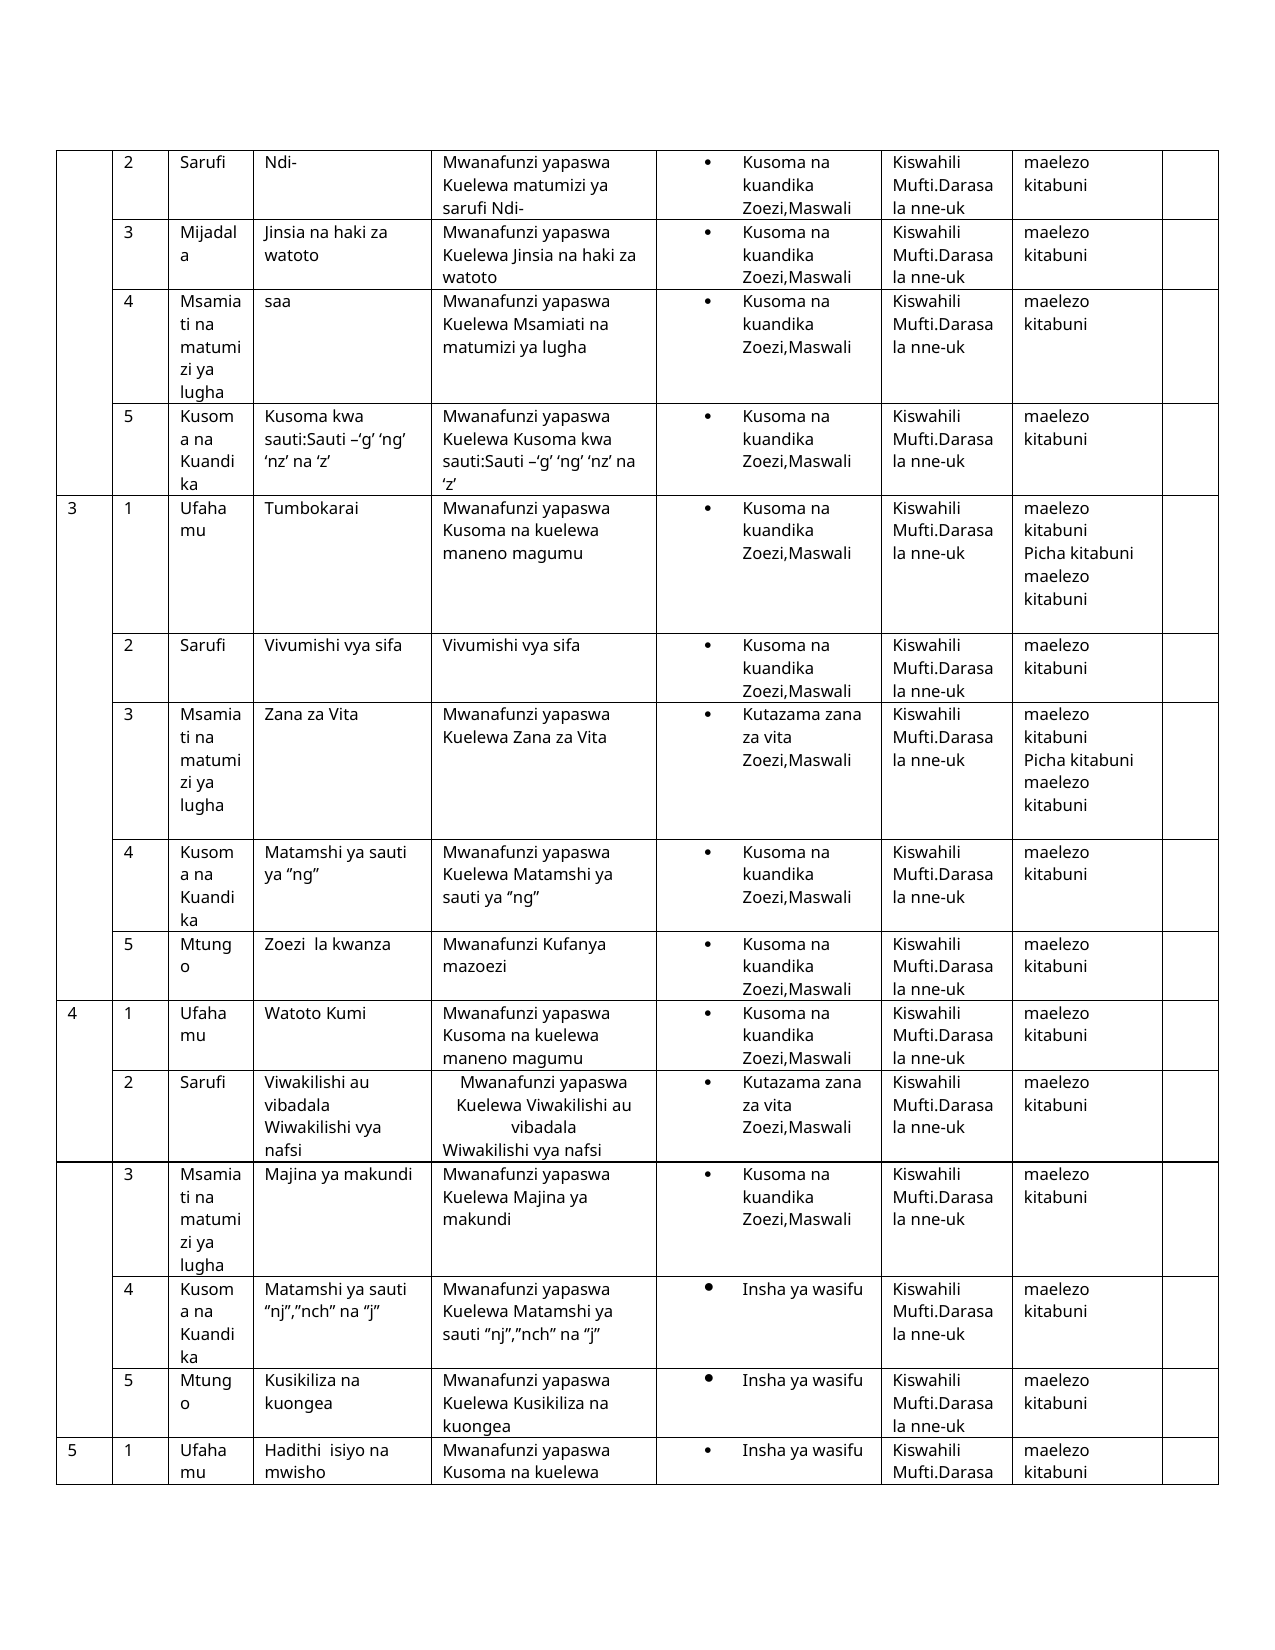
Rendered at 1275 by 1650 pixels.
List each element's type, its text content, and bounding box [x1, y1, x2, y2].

table_cell Insha ya wasifu [657, 1277, 881, 1368]
table_cell saa [254, 290, 431, 403]
table_cell Mtungo [169, 1369, 253, 1437]
table_cell Msamiati na matumizi ya lugha [169, 290, 253, 403]
table_cell maelezo kitabuni [1013, 1001, 1162, 1069]
table_cell Kiswahili Mufti.Darasa la nne-uk [882, 840, 1012, 931]
table_cell Sarufi [169, 151, 253, 219]
table_cell Kusoma na kuandika Zoezi,Maswali [657, 634, 881, 702]
table_cell [1163, 1369, 1218, 1437]
table_cell Mwanafunzi yapaswa Kuelewa Kusoma kwa sauti:Sauti –‘g’ ‘ng’ ‘nz’ na ‘z’ [432, 404, 656, 495]
table_cell maelezo kitabuni [1013, 1163, 1162, 1276]
table_cell Insha ya wasifu [657, 1438, 881, 1484]
table_cell [1163, 496, 1218, 633]
table_cell Viwakilishi au vibadala Wiwakilishi vya nafsi [254, 1071, 431, 1161]
table_cell Kutazama zana za vita Zoezi,Maswali [657, 1071, 881, 1161]
table_cell [1163, 703, 1218, 839]
table_cell Mwanafunzi yapaswa Kuelewa Majina ya makundi [432, 1163, 656, 1276]
table_cell maelezo kitabuni [1013, 1071, 1162, 1161]
table_cell Kusoma na kuandika Zoezi,Maswali [657, 1001, 881, 1069]
table_cell Kiswahili Mufti.Darasa la nne-uk [882, 1163, 1012, 1276]
table_cell 2 [113, 1071, 168, 1161]
table_cell Mwanafunzi yapaswa Kuelewa Jinsia na haki za watoto [432, 220, 656, 289]
table_cell 4 [113, 290, 168, 403]
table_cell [254, 1438, 431, 1484]
table_cell maelezo kitabuni [1013, 404, 1162, 495]
table_cell Vivumishi vya sifa [254, 634, 431, 702]
table_cell [57, 1163, 112, 1437]
table_cell [1163, 220, 1218, 289]
table_cell Kusoma na Kuandika [169, 404, 253, 495]
table_cell Mwanafunzi yapaswa Kuelewa Msamiati na matumizi ya lugha [432, 290, 656, 403]
table_cell [1163, 840, 1218, 931]
table_cell Insha ya wasifu [657, 1369, 881, 1437]
table_cell Kiswahili Mufti.Darasa la nne-uk [882, 496, 1012, 633]
table_cell Ufahamu [169, 496, 253, 633]
table_cell Mwanafunzi yapaswa Kuelewa Matamshi ya sauti ‘’nj’’,’’nch’’ na ‘’j’’ [432, 1277, 656, 1368]
table_cell Ufahamu [169, 1438, 253, 1484]
table_cell 3 [113, 220, 168, 289]
table_cell 3 [113, 1163, 168, 1276]
table_cell Tumbokarai [254, 496, 431, 633]
table_cell [1163, 290, 1218, 403]
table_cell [882, 151, 1012, 219]
table_cell [1163, 1163, 1218, 1276]
table_cell Kusoma na kuandika Zoezi,Maswali [657, 496, 881, 633]
table_cell [1163, 634, 1218, 702]
table_cell Mijadala [169, 220, 253, 289]
table_cell Vivumishi vya sifa [432, 634, 656, 702]
table_cell Mwanafunzi yapaswa Kuelewa matumizi ya sarufi Ndi- [432, 151, 656, 219]
table_cell Mwanafunzi Kufanya mazoezi [432, 932, 656, 1000]
table_cell [1163, 1277, 1218, 1368]
table_cell 3 [113, 703, 168, 839]
table_cell 5 [113, 932, 168, 1000]
table_cell Kusoma na kuandika Zoezi,Maswali [657, 404, 881, 495]
table_cell Kusoma na Kuandika [169, 840, 253, 931]
table_cell Kiswahili Mufti.Darasa la nne-uk [882, 932, 1012, 1000]
table_cell 5 [113, 404, 168, 495]
table_cell Kiswahili Mufti.Darasa la nne-uk [882, 290, 1012, 403]
table_cell maelezo kitabuni [1013, 840, 1162, 931]
table_cell maelezo kitabuni [1013, 1277, 1162, 1368]
table_cell maelezo kitabuni [1013, 1438, 1162, 1484]
table_cell 4 [113, 840, 168, 931]
table_cell 1 [113, 496, 168, 633]
table_cell Kusoma na kuandika Zoezi,Maswali [657, 932, 881, 1000]
table_cell 1 [113, 1438, 168, 1484]
table_cell Kusoma na kuandika Zoezi,Maswali [657, 1163, 881, 1276]
table_cell Mtungo [169, 932, 253, 1000]
table_cell 3 [57, 496, 112, 1000]
table_cell Kiswahili Mufti.Darasa la nne-uk [882, 1001, 1012, 1069]
table_cell 1 [113, 1001, 168, 1069]
table_cell Kusoma na kuandika Zoezi,Maswali [657, 840, 881, 931]
table_cell 5 [113, 1369, 168, 1437]
table_cell Mwanafunzi yapaswa Kuelewa Kusikiliza na kuongea [432, 1369, 656, 1437]
table_cell Ndi- [254, 151, 431, 219]
table_cell Kutazama zana za vita Zoezi,Maswali [657, 703, 881, 839]
table_cell 2 [113, 151, 168, 219]
table_cell Mwanafunzi yapaswa Kuelewa Zana za Vita [432, 703, 656, 839]
table_cell Mwanafunzi yapaswa Kusoma na kuelewa maneno magumu [432, 496, 656, 633]
table_cell Kiswahili Mufti.Darasa la nne-uk [882, 1071, 1012, 1161]
table_cell Kusoma kwa sauti:Sauti –‘g’ ‘ng’ ‘nz’ na ‘z’ [254, 404, 431, 495]
table_cell [1163, 1071, 1218, 1161]
table_cell [1163, 151, 1218, 219]
table_cell Zana za Vita [254, 703, 431, 839]
table_cell Kusikiliza na kuongea [254, 1369, 431, 1437]
table_cell Sarufi [169, 1071, 253, 1161]
table_cell maelezo kitabuni [1013, 634, 1162, 702]
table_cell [657, 151, 881, 219]
table_cell Msamiati na matumizi ya lugha [169, 703, 253, 839]
table_cell Kusoma na kuandika Zoezi,Maswali [657, 220, 881, 289]
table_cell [882, 1438, 1012, 1484]
table_cell maelezo kitabuni [1013, 151, 1162, 219]
table_cell [1163, 404, 1218, 495]
table_cell Majina ya makundi [254, 1163, 431, 1276]
table_cell 2 [113, 634, 168, 702]
table_cell [1163, 1001, 1218, 1069]
table_cell maelezo kitabuni Picha kitabuni maelezo kitabuni [1013, 703, 1162, 839]
table_cell maelezo kitabuni [1013, 932, 1162, 1000]
table_cell Kiswahili Mufti.Darasa la nne-uk [882, 404, 1012, 495]
table_cell Mwanafunzi yapaswa Kusoma na kuelewa maneno magumu [432, 1001, 656, 1069]
table_cell Ufahamu [169, 1001, 253, 1069]
table_cell Kiswahili Mufti.Darasa la nne-uk [882, 1277, 1012, 1368]
table_cell Kiswahili Mufti.Darasa la nne-uk [882, 220, 1012, 289]
table_cell maelezo kitabuni [1013, 1369, 1162, 1437]
table_cell 5 [57, 1438, 112, 1484]
table_cell Kiswahili Mufti.Darasa la nne-uk [882, 703, 1012, 839]
table_cell Mwanafunzi yapaswa Kuelewa Matamshi ya sauti ya ‘’ng’’ [432, 840, 656, 931]
table_cell [1163, 1438, 1218, 1484]
table_cell Sarufi [169, 634, 253, 702]
table_cell 4 [113, 1277, 168, 1368]
table_cell Mwanafunzi yapaswa Kuelewa Viwakilishi au vibadala Wiwakilishi vya nafsi [432, 1071, 656, 1161]
table_cell maelezo kitabuni [1013, 290, 1162, 403]
table_cell Kiswahili Mufti.Darasa la nne-uk [882, 634, 1012, 702]
table_cell Jinsia na haki za watoto [254, 220, 431, 289]
table_cell Kusoma na kuandika Zoezi,Maswali [657, 290, 881, 403]
table_cell Matamshi ya sauti ‘’nj’’,’’nch’’ na ‘’j’’ [254, 1277, 431, 1368]
table_cell maelezo kitabuni [1013, 220, 1162, 289]
table_cell Msamiati na matumizi ya lugha [169, 1163, 253, 1276]
table_cell Zoezi la kwanza [254, 932, 431, 1000]
table_cell 2 [57, 151, 112, 495]
table_cell Kusoma na Kuandika [169, 1277, 253, 1368]
table_cell 4 [57, 1001, 112, 1161]
table_cell Watoto Kumi [254, 1001, 431, 1069]
table_cell maelezo kitabuni Picha kitabuni maelezo kitabuni [1013, 496, 1162, 633]
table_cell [432, 1438, 656, 1484]
table_cell [1163, 932, 1218, 1000]
table_cell Kiswahili Mufti.Darasa la nne-uk [882, 1369, 1012, 1437]
table_cell Matamshi ya sauti ya ‘’ng’’ [254, 840, 431, 931]
